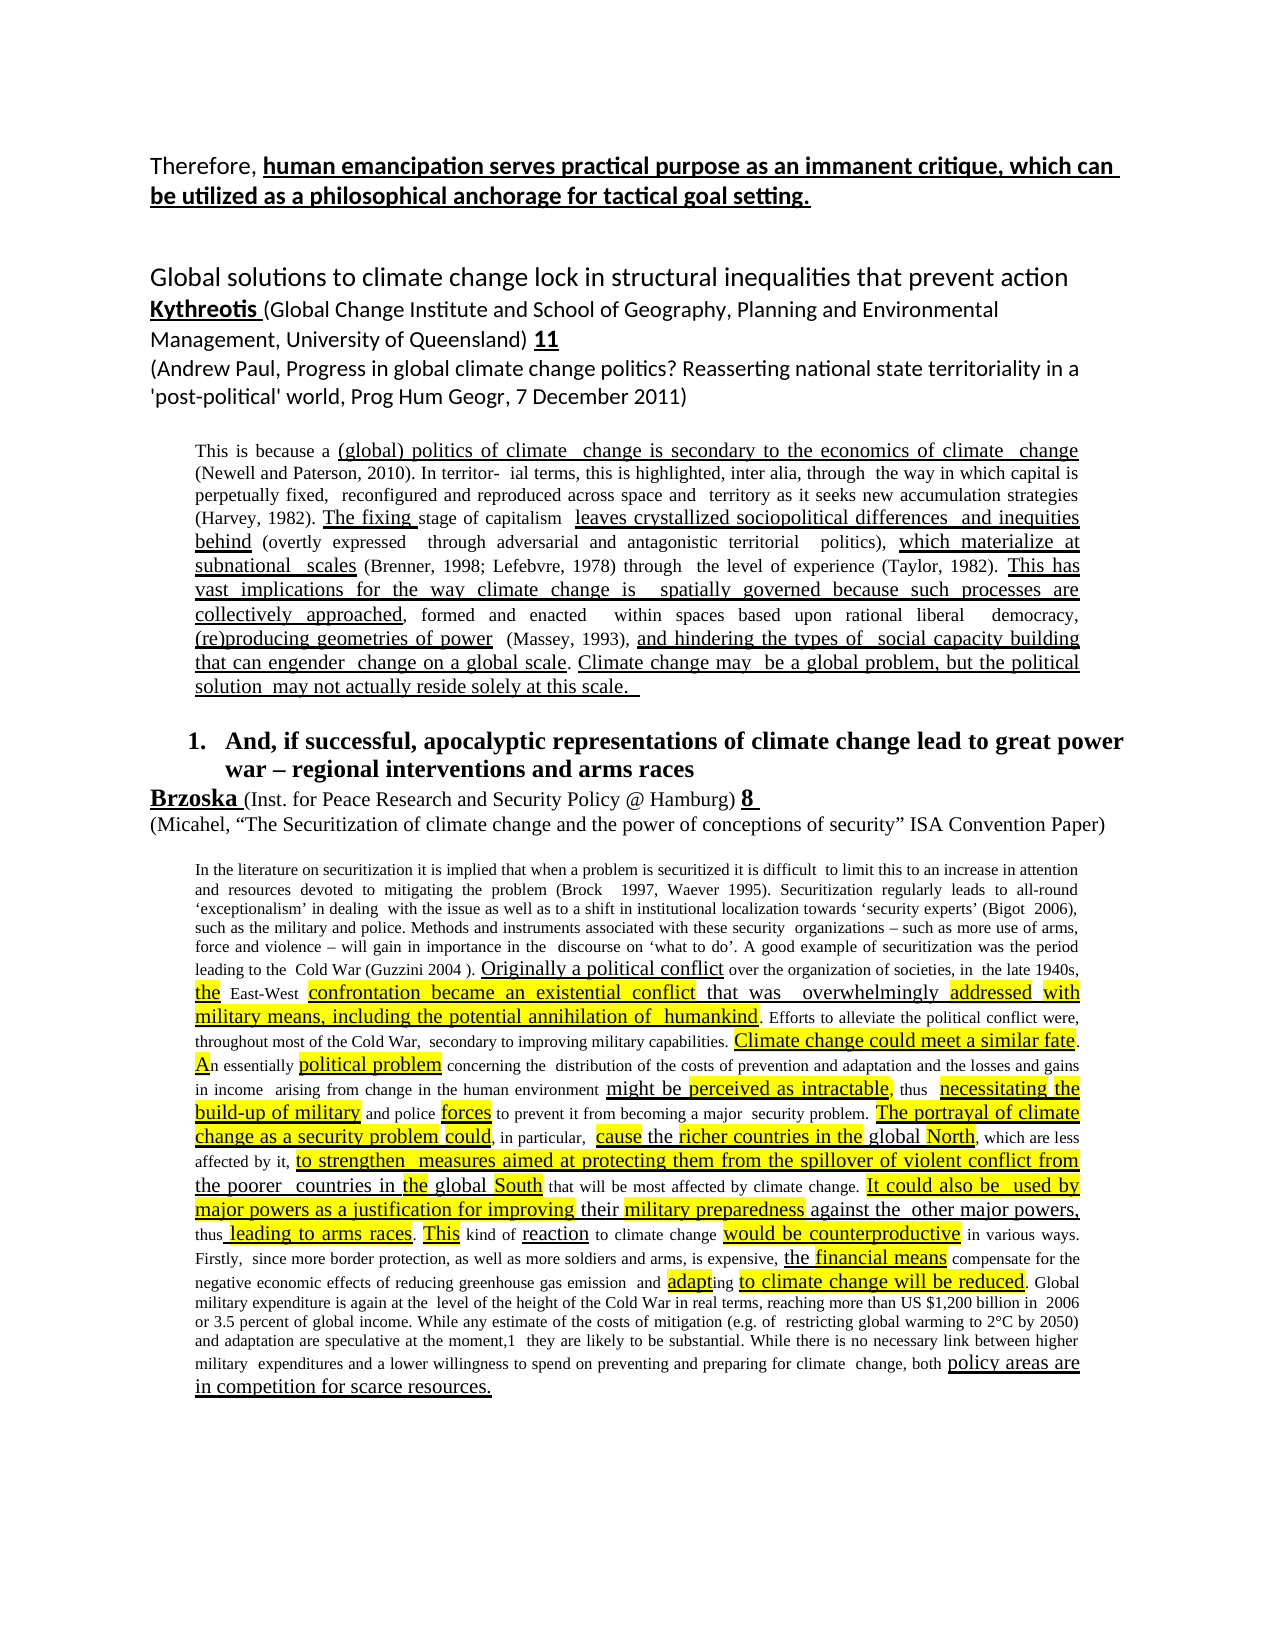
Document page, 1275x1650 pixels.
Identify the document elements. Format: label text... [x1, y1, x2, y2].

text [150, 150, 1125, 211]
text Brzoska (Inst. for Peace Research and Security Policy @ Hamburg) 8 [150, 783, 1125, 812]
text Kythreotis (Global Change Institute and School of Geography, Planning and Environmental Management, University of Queensland) 11 [150, 293, 1125, 354]
text (Andrew Paul, Progress in global climate change politics? Reasserting national state territoriality in a 'post-political' world, Prog Hum Geogr, 7 December 2011) [150, 354, 1125, 410]
text (Micahel, “The Securitization of climate change and the power of conceptions of security” ISA Convention Paper) [150, 812, 1125, 836]
text In the literature on securitization it is implied that when a problem is securitized it is difficult to limit this to an increase in attention and resources devoted to mitigating the problem (Brock 1997, Waever 1995). Securitization regularly leads to all-round ‘exceptionalism’ in dealing with the issue as well as to a shift in institutional localization towards ‘security experts’ (Bigot 2006), such as the military and police. Methods and instruments associated with these security organizations – such as more use of arms, force and violence – will gain in importance in the discourse on ‘what to do’. A good example of securitization was the period leading to the Cold War (Guzzini 2004 ). Originally a political conflict over the organization of societies, in the late 1940s, the East-West confrontation became an existential conflict that was overwhelmingly addressed with military means, including the potential annihilation of humankind. Efforts to alleviate the political conflict were, throughout most of the Cold War, secondary to improving military capabilities. Climate change could meet a similar fate. An essentially political problem concerning the distribution of the costs of prevention and adaptation and the losses and gains in income arising from change in the human environment might be perceived as intractable, thus necessitating the build-up of military and police forces to prevent it from becoming a major security problem. The portrayal of climate change as a security problem could, in particular, cause the richer countries in the global North, which are less affected by it, to strengthen measures aimed at protecting them from the spillover of violent conflict from the poorer countries in the global South that will be most affected by climate change. It could also be used by major powers as a justification for improving their military preparedness against the other major powers, thus leading to arms races. This kind of reaction to climate change would be counterproductive in various ways. Firstly, since more border protection, as well as more soldiers and arms, is expensive, the financial means compensate for the negative economic effects of reducing greenhouse gas emission and adapting to climate change will be reduced. Global military expenditure is again at the level of the height of the Cold War in real terms, reaching more than US $1,200 billion in 2006 or 3.5 percent of global income. While any estimate of the costs of mitigation (e.g. of restricting global warming to 2°C by 2050) and adaptation are speculative at the moment,1 they are likely to be substantial. While there is no necessary link between higher military expenditures and a lower willingness to spend on preventing and preparing for climate change, both policy areas are in competition for scarce resources. [195, 1003, 1080, 1218]
text This is because a (global) politics of climate change is secondary to the economics of climate change (Newell and Paterson, 2010). In territor- ial terms, this is highlighted, inter alia, through the way in which capital is perpetually fixed, reconfigured and reproduced across space and territory as it seeks new accumulation strategies (Harvey, 1982). The fixing stage of capitalism leaves crystallized sociopolitical differences and inequities behind (overtly expressed through adversarial and antagonistic territorial politics), which materialize at subnational scales (Brenner, 1998; Lefebvre, 1978) through the level of experience (Taylor, 1982). This has vast implications for the way climate change is spatially governed because such processes are collectively approached, formed and enacted within spaces based upon rational liberal democracy, (re)producing geometries of power (Massey, 1993), and hindering the types of social capacity building that can engender change on a global scale. Climate change may be a global problem, but the political solution may not actually reside solely at this scale. [195, 438, 1080, 598]
list And, if successful, apocalyptic representations of climate change lead to great power war – regional interventions and arms races [187, 726, 1125, 783]
text This is because a (global) politics of climate change is secondary to the economics of climate change (Newell and Paterson, 2010). In territor- ial terms, this is highlighted, inter alia, through the way in which capital is perpetually fixed, reconfigured and reproduced across space and territory as it seeks new accumulation strategies (Harvey, 1982). The fixing stage of capitalism leaves crystallized sociopolitical differences and inequities behind (overtly expressed through adversarial and antagonistic territorial politics), which materialize at subnational scales (Brenner, 1998; Lefebvre, 1978) through the level of experience (Taylor, 1982). This has vast implications for the way climate change is spatially governed because such processes are collectively approached, formed and enacted within spaces based upon rational liberal democracy, (re)producing geometries of power (Massey, 1993), and hindering the types of social capacity building that can engender change on a global scale. Climate change may be a global problem, but the political solution may not actually reside solely at this scale. [195, 601, 1080, 698]
subtitle Global solutions to climate change lock in structural inequalities that prevent action [150, 260, 1125, 293]
